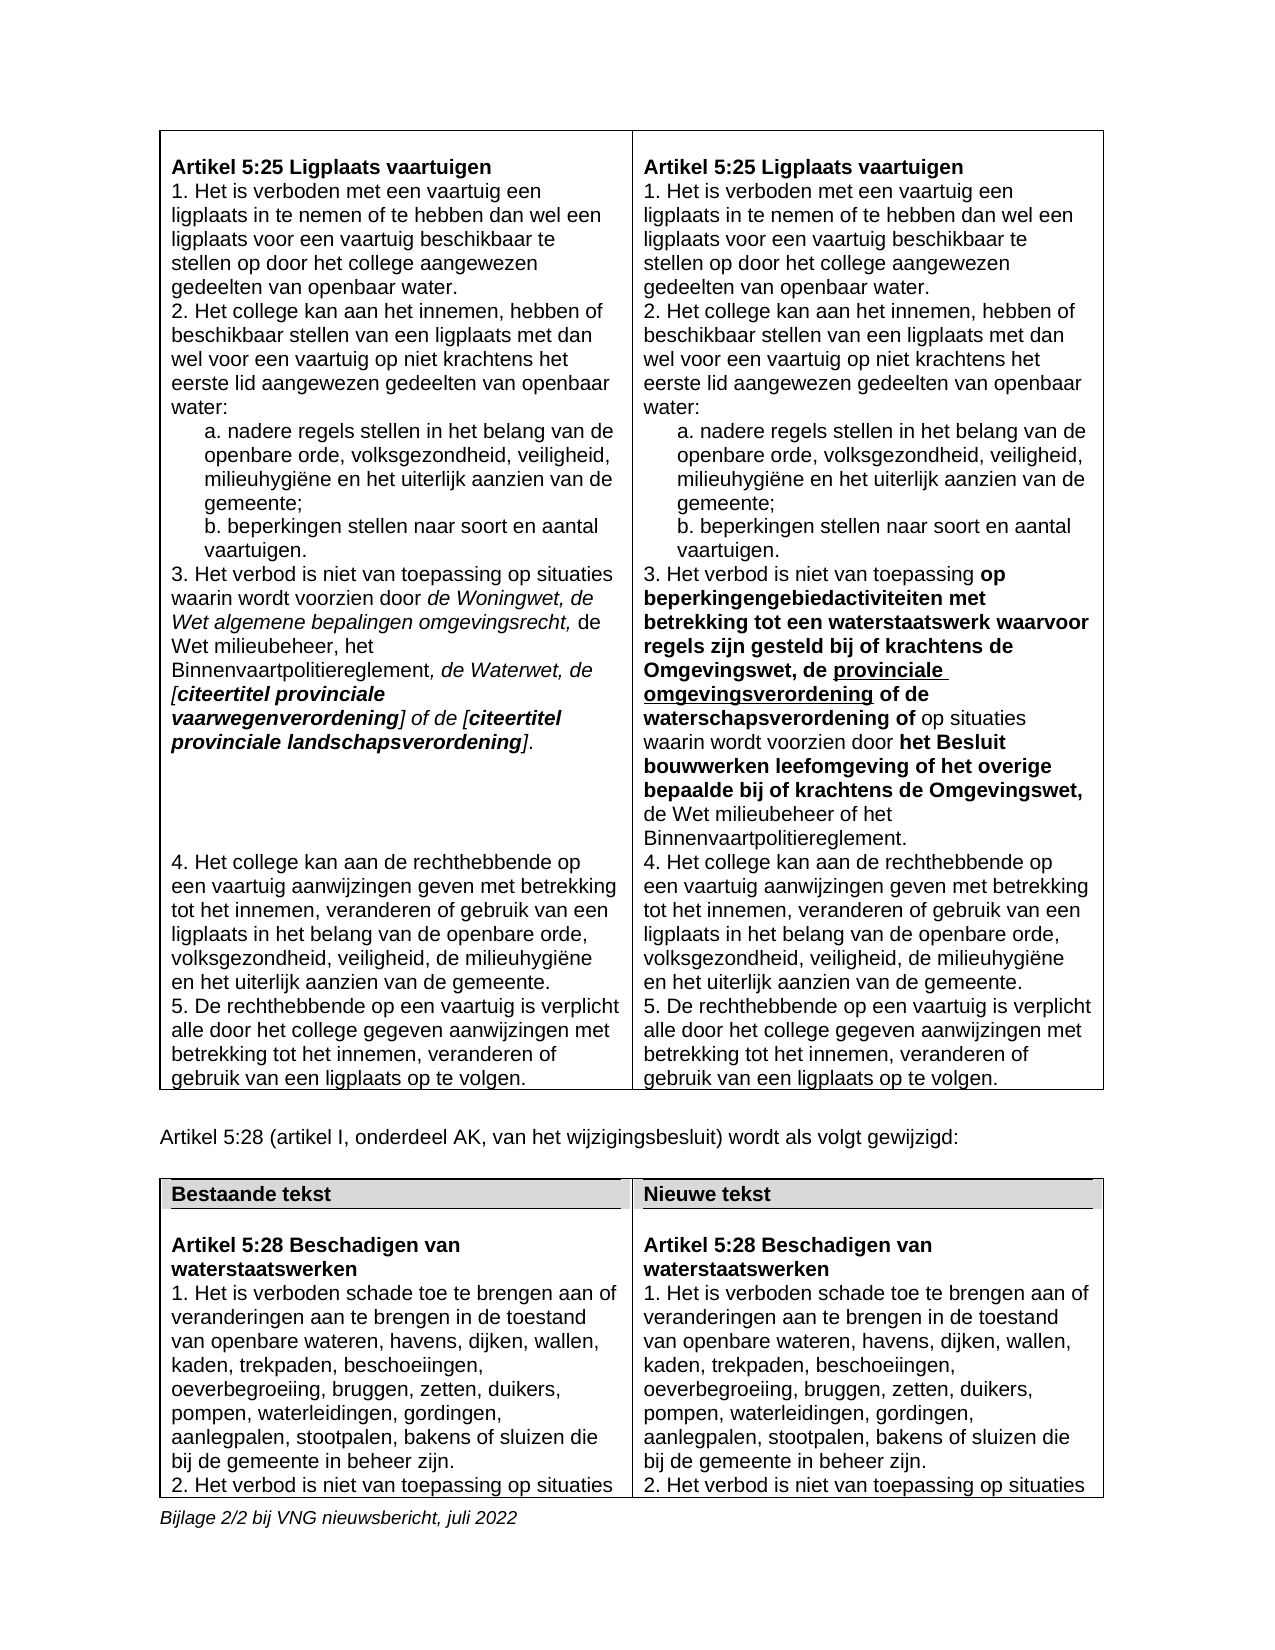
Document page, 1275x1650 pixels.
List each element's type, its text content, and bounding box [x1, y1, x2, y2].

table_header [161, 1179, 632, 1497]
table_header Bestaande tekst Artikel 5:25 Ligplaats vaartuigen 1. Het is verboden met een vaartuig een ligplaats in te nemen of te hebben dan wel een ligplaats voor een vaartuig beschikbaar te stellen op door het college aangewezen gedeelten van openbaar water. 2. Het college kan aan het innemen, hebben of beschikbaar stellen van een ligplaats met dan wel voor een vaartuig op niet krachtens het eerste lid aangewezen gedeelten van openbaar water: a. nadere regels stellen in het belang van de openbare orde, volksgezondheid, veiligheid, milieuhygiëne en het uiterlijk aanzien van de gemeente; b. beperkingen stellen naar soort en aantal vaartuigen. 3. Het verbod is niet van toepassing op situaties waarin wordt voorzien door de Woningwet, de Wet algemene bepalingen omgevingsrecht, de Wet milieubeheer, het Binnenvaartpolitiereglement, de Waterwet, de [citeertitel provinciale vaarwegenverordening] of de [citeertitel provinciale landschapsverordening]. 4. Het college kan aan de rechthebbende op een vaartuig aanwijzingen geven met betrekking tot het innemen, veranderen of gebruik van een ligplaats in het belang van de openbare orde, volksgezondheid, veiligheid, de milieuhygiëne en het uiterlijk aanzien van de gemeente. 5. De rechthebbende op een vaartuig is verplicht alle door het college gegeven aanwijzingen met betrekking tot het innemen, veranderen of gebruik van een ligplaats op te volgen. [161, 131, 632, 1089]
table_header Nieuwe tekst Artikel 5:25 Ligplaats vaartuigen 1. Het is verboden met een vaartuig een ligplaats in te nemen of te hebben dan wel een ligplaats voor een vaartuig beschikbaar te stellen op door het college aangewezen gedeelten van openbaar water. 2. Het college kan aan het innemen, hebben of beschikbaar stellen van een ligplaats met dan wel voor een vaartuig op niet krachtens het eerste lid aangewezen gedeelten van openbaar water: a. nadere regels stellen in het belang van de openbare orde, volksgezondheid, veiligheid, milieuhygiëne en het uiterlijk aanzien van de gemeente; b. beperkingen stellen naar soort en aantal vaartuigen. 3. Het verbod is niet van toepassing op beperkingengebiedactiviteiten met betrekking tot een waterstaatswerk waarvoor regels zijn gesteld bij of krachtens de Omgevingswet, de provinciale omgevingsverordening of de waterschapsverordening of op situaties waarin wordt voorzien door het Besluit bouwwerken leefomgeving of het overige bepaalde bij of krachtens de Omgevingswet, de Wet milieubeheer of het Binnenvaartpolitiereglement. 4. Het college kan aan de rechthebbende op een vaartuig aanwijzingen geven met betrekking tot het innemen, veranderen of gebruik van een ligplaats in het belang van de openbare orde, volksgezondheid, veiligheid, de milieuhygiëne en het uiterlijk aanzien van de gemeente. 5. De rechthebbende op een vaartuig is verplicht alle door het college gegeven aanwijzingen met betrekking tot het innemen, veranderen of gebruik van een ligplaats op te volgen. [633, 131, 1103, 1089]
text Artikel 5:28 (artikel I, onderdeel AK, van het wijzigingsbesluit) wordt als volgt gewijzigd: [159, 1119, 1116, 1149]
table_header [633, 1179, 1103, 1497]
